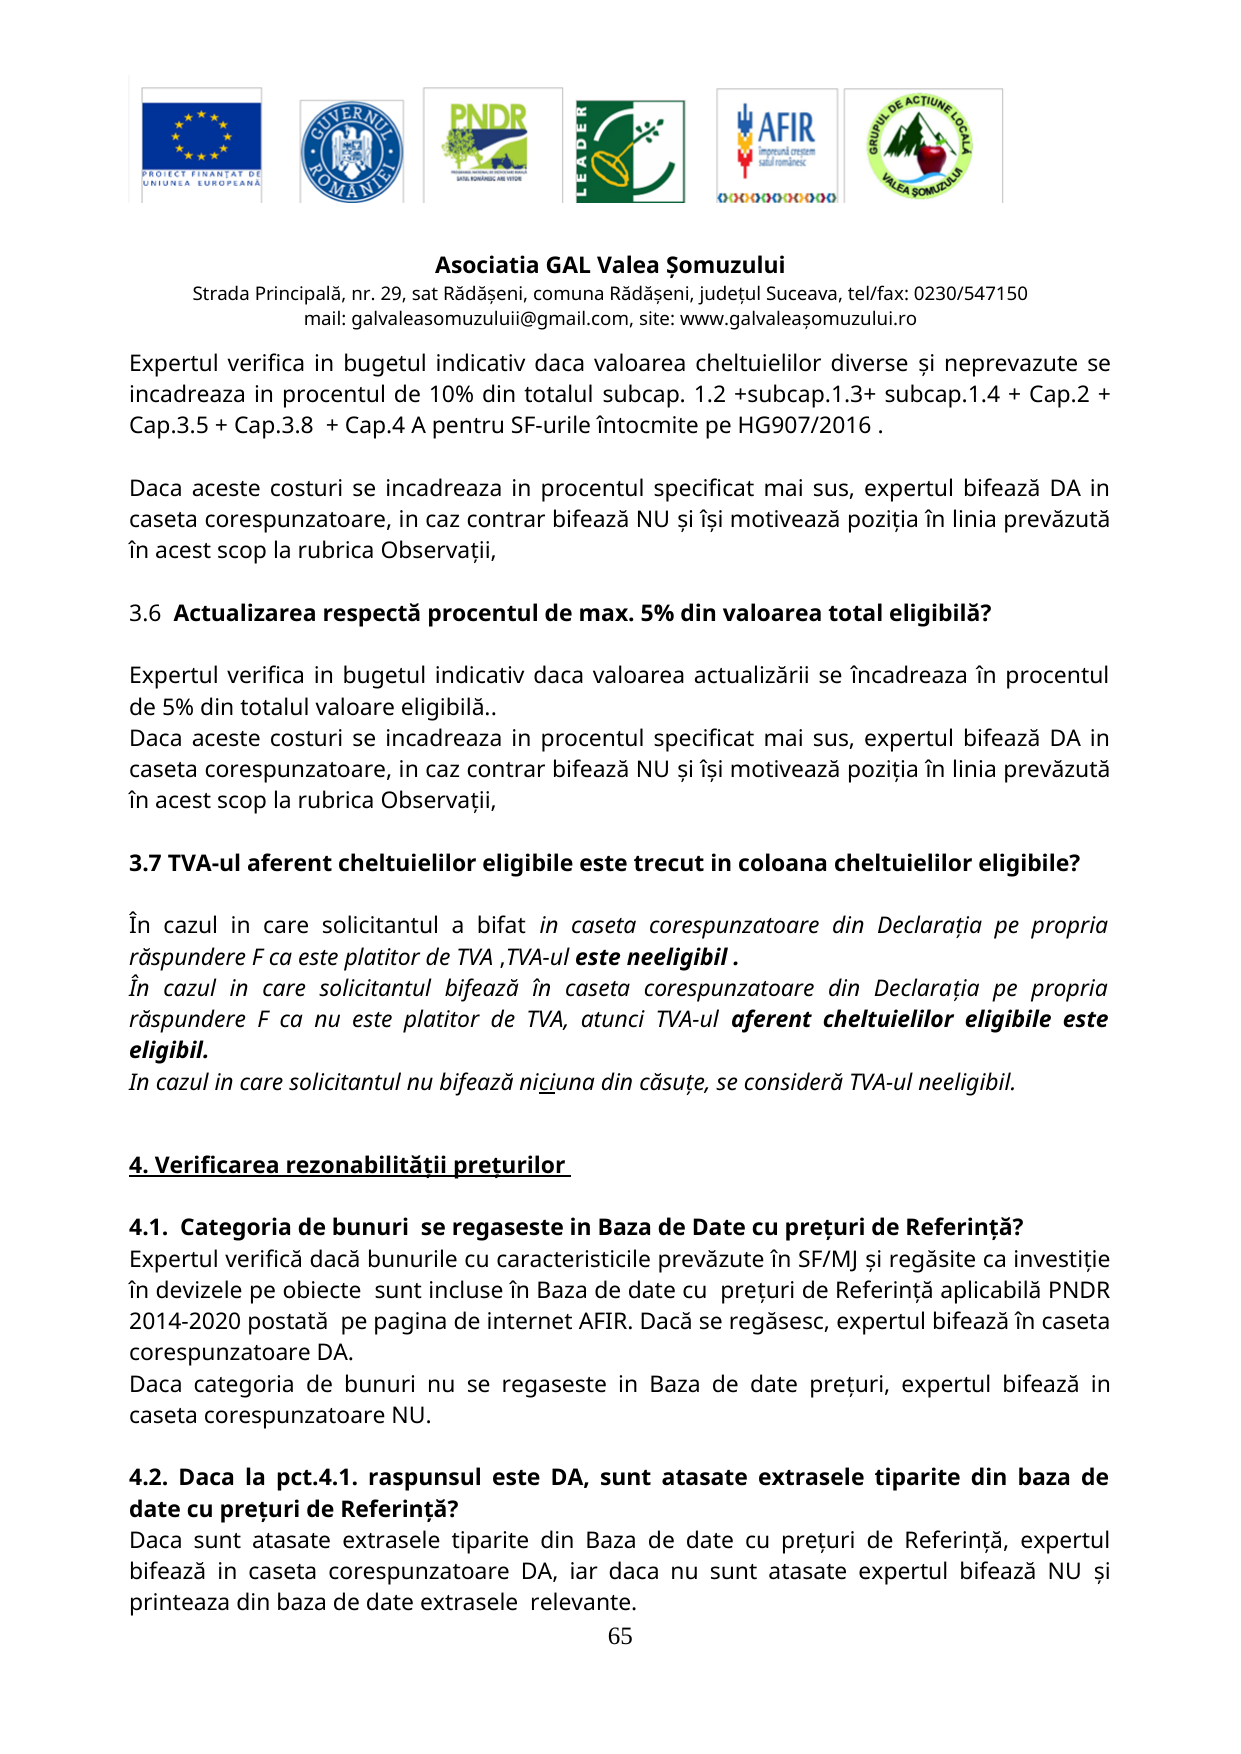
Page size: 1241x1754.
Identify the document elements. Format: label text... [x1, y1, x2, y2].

picture [128, 75, 1007, 203]
text Daca aceste costuri se incadreaza in procentul specificat mai sus, expertul bifează DA in caseta corespunzatoare, in caz contrar bifează NU şi îşi motivează poziţia în linia prevăzută în acest scop la rubrica Observaţii, [129, 722, 1111, 816]
text In cazul in care solicitantul nu bifează niciuna din căsuţe, se consideră TVA-ul neeligibil. [129, 1066, 1111, 1097]
text 4.2. Daca la pct.4.1. raspunsul este DA, sunt atasate extrasele tiparite din baza de date cu prețuri de Referință? [129, 1461, 1111, 1524]
text Expertul verifica in bugetul indicativ daca valoarea actualizării se încadreaza în procentul de 5% din totalul valoare eligibilă.. [129, 659, 1111, 722]
text Expertul verifica in bugetul indicativ daca valoarea cheltuielilor diverse şi neprevazute se incadreaza in procentul de 10% din totalul subcap. 1.2 +subcap.1.3+ subcap.1.4 + Cap.2 + Cap.3.5 + Cap.3.8 + Cap.4 A pentru SF-urile întocmite pe HG907/2016 . [129, 347, 1111, 441]
text 4. Verificarea rezonabilităţii preţurilor [129, 1149, 1111, 1180]
text În cazul in care solicitantul a bifat in caseta corespunzatoare din Declaraţia pe propria răspundere F ca este platitor de TVA ,TVA-ul este neeligibil . [129, 909, 1111, 972]
text Daca categoria de bunuri nu se regaseste in Baza de date preţuri, expertul bifează in caseta corespunzatoare NU. [129, 1368, 1111, 1430]
text 4.1. Categoria de bunuri se regaseste in Baza de Date cu prețuri de Referință? [129, 1211, 1111, 1243]
text 3.7 TVA-ul aferent cheltuielilor eligibile este trecut in coloana cheltuielilor eligibile? [129, 847, 1111, 878]
text Daca sunt atasate extrasele tiparite din Baza de date cu prețuri de Referință, expertul bifează in caseta corespunzatoare DA, iar daca nu sunt atasate expertul bifează NU şi printeaza din baza de date extrasele relevante. [129, 1524, 1111, 1618]
text Daca aceste costuri se incadreaza in procentul specificat mai sus, expertul bifează DA in caseta corespunzatoare, in caz contrar bifează NU şi îşi motivează poziţia în linia prevăzută în acest scop la rubrica Observaţii, [129, 472, 1111, 566]
text 3.6 Actualizarea respectă procentul de max. 5% din valoarea total eligibilă? [129, 597, 1111, 628]
text Expertul verifică dacă bunurile cu caracteristicile prevăzute în SF/MJ şi regăsite ca investiţie în devizele pe obiecte sunt incluse în Baza de date cu preţuri de Referință aplicabilă PNDR 2014-2020 postată pe pagina de internet AFIR. Dacă se regăsesc, expertul bifează în caseta corespunzatoare DA. [129, 1243, 1111, 1368]
text În cazul in care solicitantul bifează în caseta corespunzatoare din Declaraţia pe propria răspundere F ca nu este platitor de TVA, atunci TVA-ul aferent cheltuielilor eligibile este eligibil. [129, 972, 1111, 1066]
